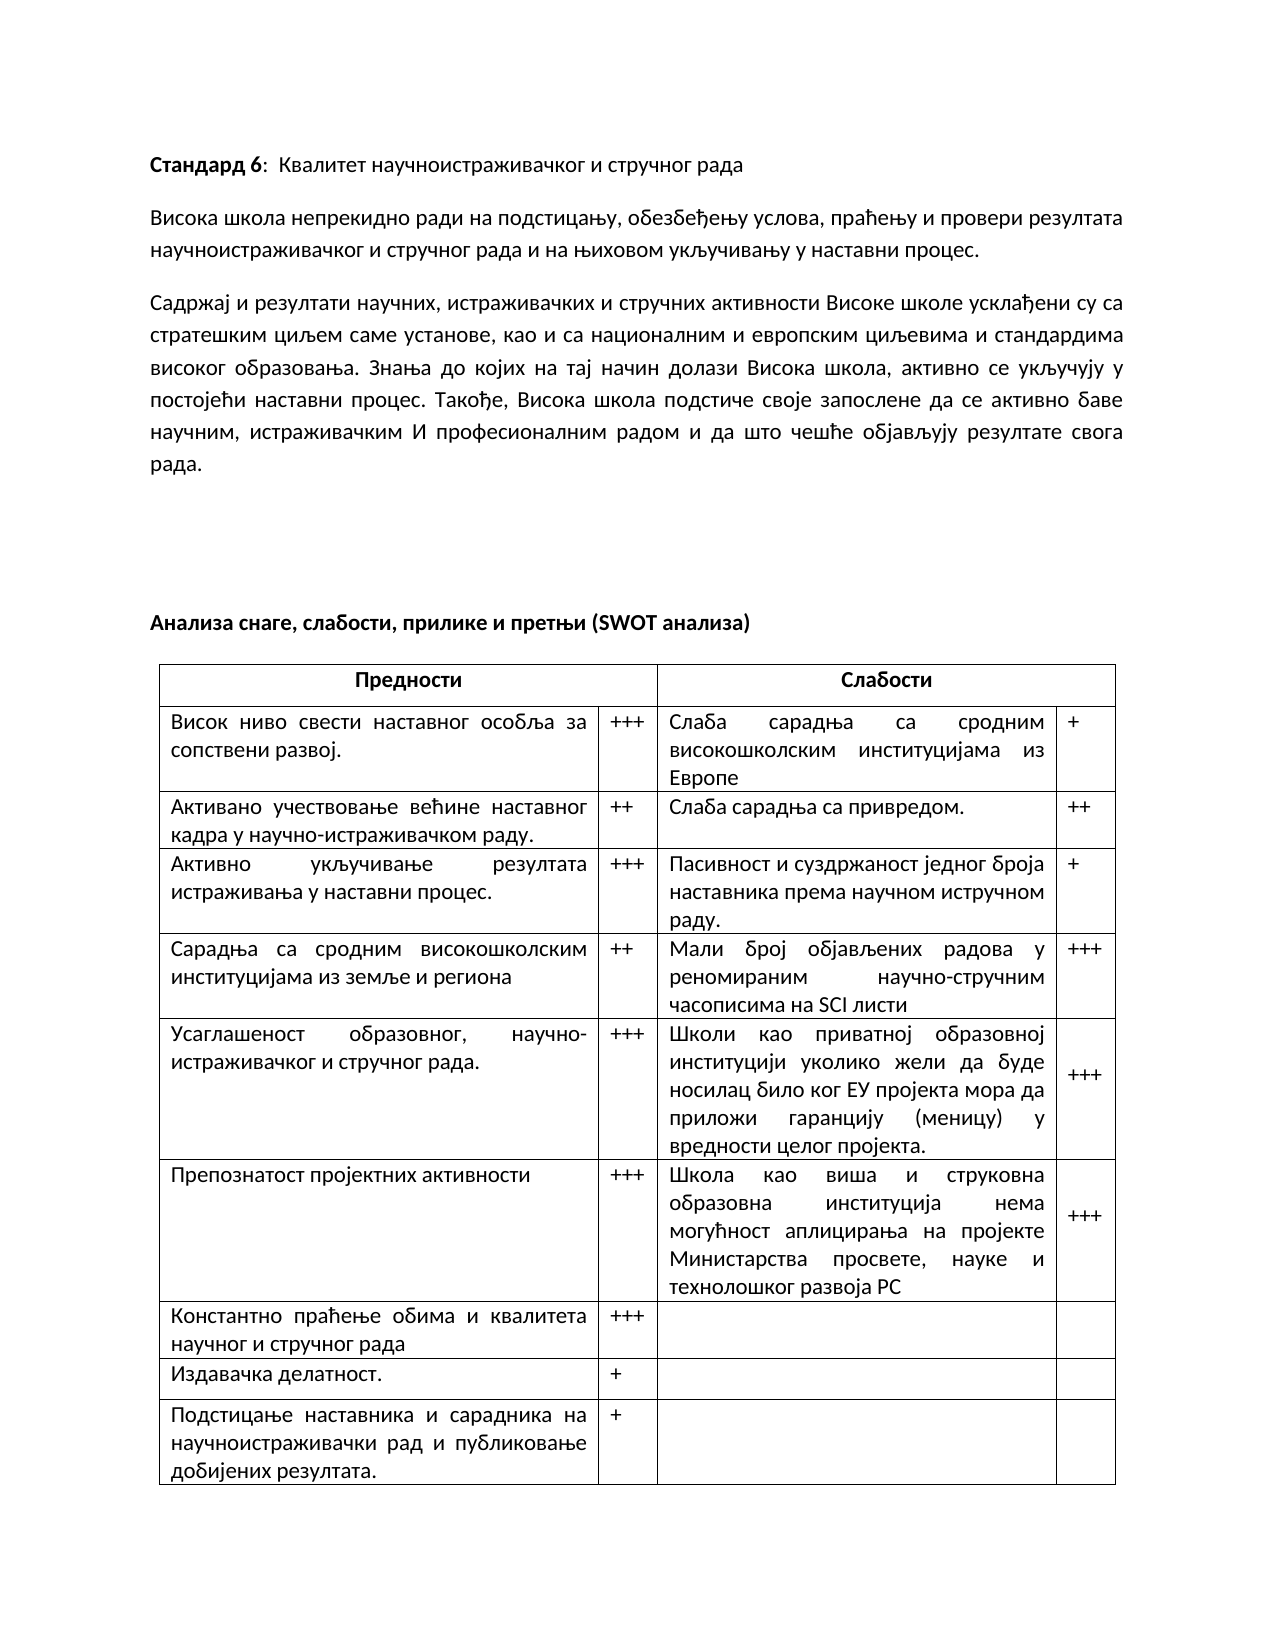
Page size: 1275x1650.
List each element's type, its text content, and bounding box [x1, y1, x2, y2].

text Висока школа непрекидно ради на подстицању, обезбеђењу услова, праћењу и провери резултата научноистраживачког и стручног рада и на њиховом укључивању у наставни процес. [150, 203, 1125, 263]
table_cell + [1057, 707, 1115, 791]
table_cell Издавачка делатност. [160, 1359, 598, 1399]
table_cell Подстицање наставника и сарадника на научноистраживачки рад и публиковање добијених резултата. [160, 1400, 598, 1484]
table_cell Усаглашеност образовног, научно-истраживачког и стручног рада. [160, 1019, 598, 1159]
table_cell Школи као приватној образовној институцији уколико жели да буде носилац било ког ЕУ пројекта мора да приложи гаранцију (меницу) у вредности целог пројекта. [658, 1019, 1056, 1159]
table_cell [658, 1400, 1056, 1484]
text Садржај и резултати научних, истраживачких и стручних активности Високе школе усклађени су са стратешким циљем саме установе, као и са националним и европским циљевима и стандардима високог образовања. Знања до којих на тај начин долази Висока школа, активно се укључују у постојећи наставни процес. Такође, Висока школа подстиче своје запослене да се активно баве научним, истраживачким И професионалним радом и да што чешће објављују резултате свога рада. [150, 288, 1125, 477]
table_cell [658, 1359, 1056, 1399]
table_header Предности [160, 665, 657, 706]
table_cell Сарадња са сродним високошколским институцијама из земље и региона [160, 934, 598, 1018]
table_cell Активано учествовање већине наставног кадра у научно-истраживачком раду. [160, 792, 598, 848]
table_cell +++ [1057, 1160, 1115, 1301]
table_cell ++ [599, 792, 657, 848]
table_cell Препознатост пројектних активности [160, 1160, 598, 1301]
table_cell Слаба сарадња са привредом. [658, 792, 1056, 848]
table_cell +++ [1057, 934, 1115, 1018]
table_cell +++ [599, 1302, 657, 1358]
table_header Слабости [658, 665, 1115, 706]
table_cell Мали број објављених радова у реномираним научно-стручним часописима на SCI листи [658, 934, 1056, 1018]
table_cell +++ [599, 849, 657, 933]
table_cell +++ [599, 1160, 657, 1301]
table_cell Активно укључивање резултата истраживања у наставни процес. [160, 849, 598, 933]
table_cell +++ [1057, 1019, 1115, 1159]
text Стандард 6: Квалитет научноистраживачког и стручног рада [150, 150, 1125, 178]
table_cell + [599, 1400, 657, 1484]
table_cell Школа као виша и струковна образовна институција нема могућност аплицирања на пројекте Министарства просвете, науке и технолошког развоја РС [658, 1160, 1056, 1301]
text Анализа снаге, слабости, прилике и претњи (SWOT анализа) [150, 608, 1125, 636]
table_cell Висок ниво свести наставног особља за сопствени развој. [160, 707, 598, 791]
table_cell ++ [1057, 792, 1115, 848]
table_cell [658, 1302, 1056, 1358]
table_cell [1057, 1302, 1115, 1358]
table_cell + [599, 1359, 657, 1399]
table_cell Пасивност и суздржаност једног броја наставника према научном истручном раду. [658, 849, 1056, 933]
table_cell [1057, 1359, 1115, 1399]
table_cell +++ [599, 1019, 657, 1159]
table_cell Слаба сарадња са сродним високошколским институцијама из Европе [658, 707, 1056, 791]
table_cell Константно праћење обима и квалитета научног и стручног рада [160, 1302, 598, 1358]
table_cell [1057, 1400, 1115, 1484]
table_cell + [1057, 849, 1115, 933]
table_cell ++ [599, 934, 657, 1018]
table_cell +++ [599, 707, 657, 791]
